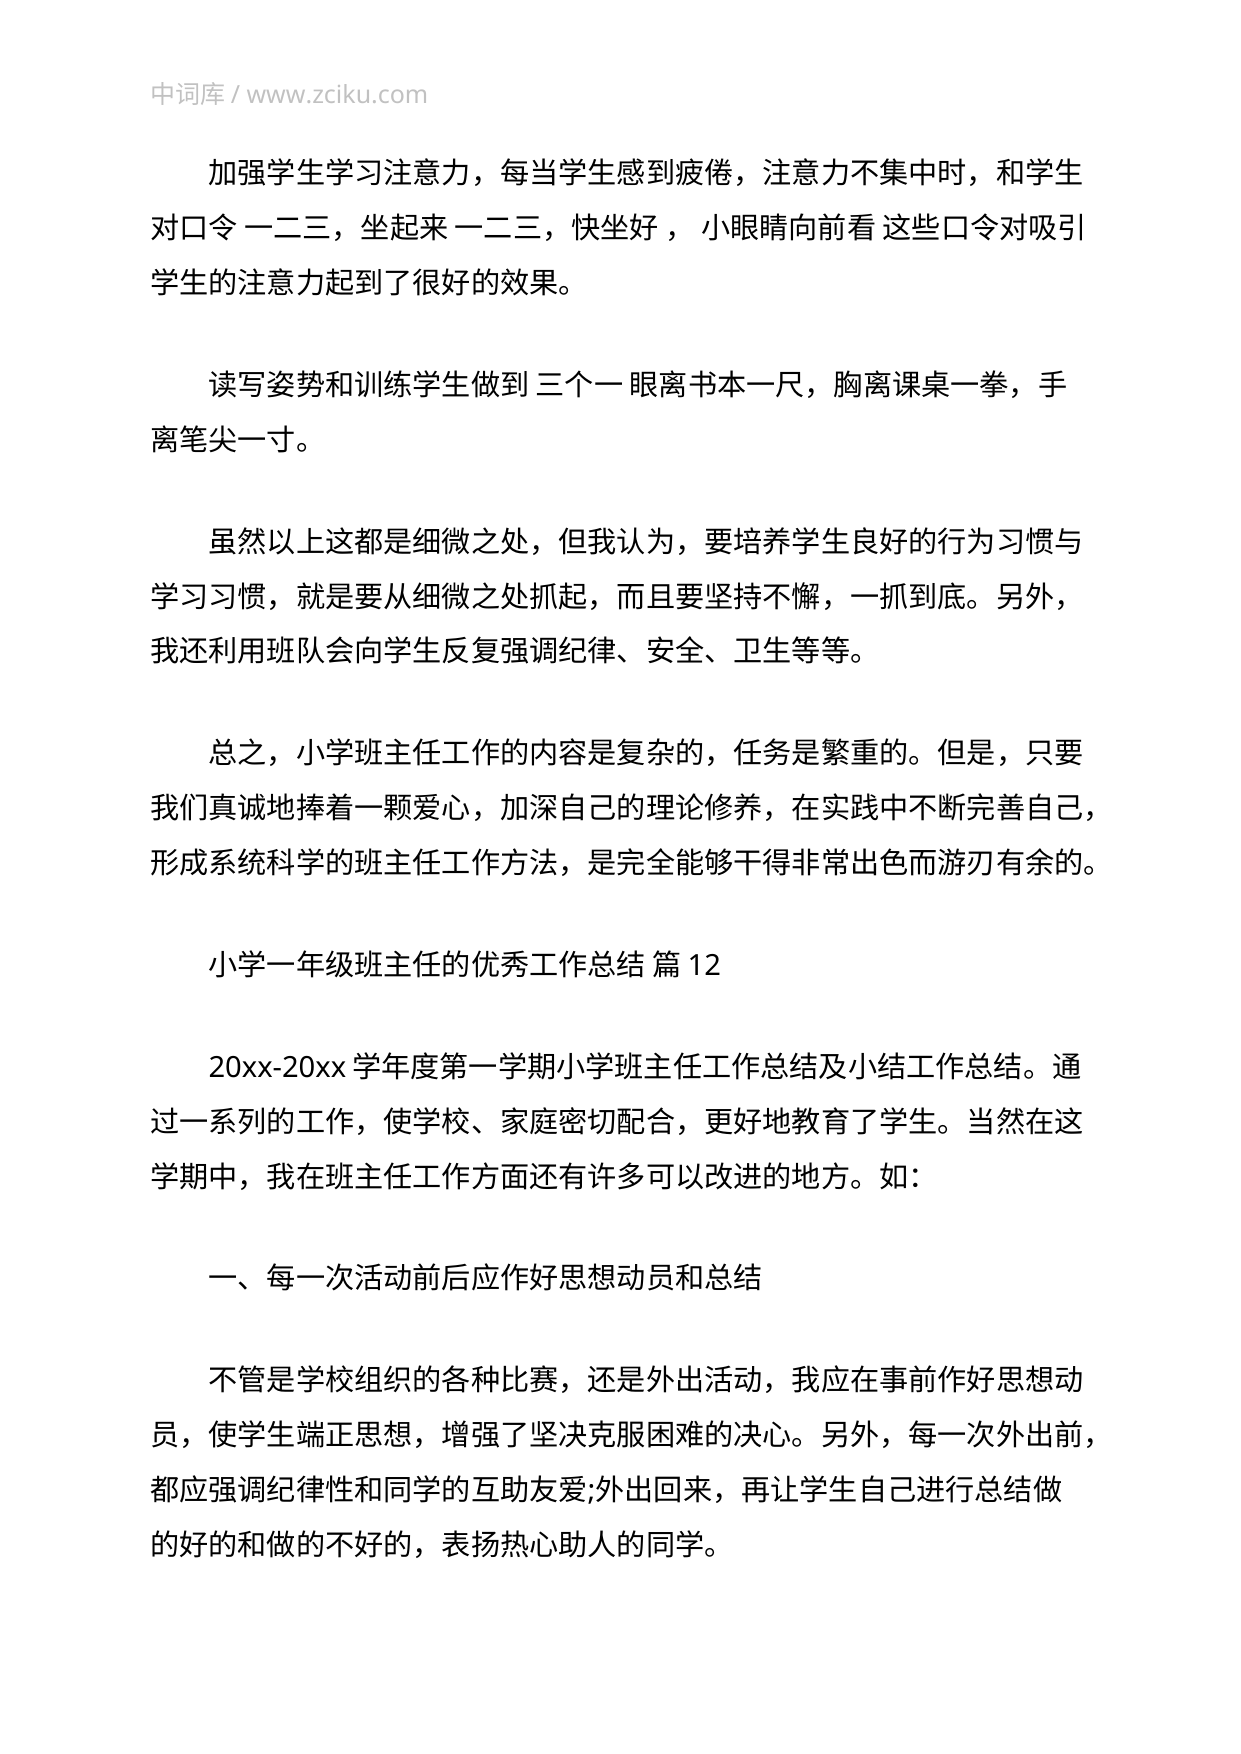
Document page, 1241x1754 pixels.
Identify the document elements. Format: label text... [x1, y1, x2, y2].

text 不管是学校组织的各种比赛，还是外出活动，我应在事前作好思想动员，使学生端正思想，增强了坚决克服困难的决心。另外，每一次外出前，都应强调纪律性和同学的互助友爱;外出回来，再让学生自己进行总结做的好的和做的不好的，表扬热心助人的同学。 [150, 1357, 1090, 1564]
text 虽然以上这都是细微之处，但我认为，要培养学生良好的行为习惯与学习习惯，就是要从细微之处抓起，而且要坚持不懈，一抓到底。另外，我还利用班队会向学生反复强调纪律、安全、卫生等等。 [150, 518, 1090, 670]
text 总之，小学班主任工作的内容是复杂的，任务是繁重的。但是，只要我们真诚地捧着一颗爱心，加深自己的理论修养，在实践中不断完善自己，形成系统科学的班主任工作方法，是完全能够干得非常出色而游刃有余的。 [150, 730, 1090, 882]
text 加强学生学习注意力，每当学生感到疲倦，注意力不集中时，和学生对口令 一二三，坐起来 一二三，快坐好 ， 小眼睛向前看 这些口令对吸引学生的注意力起到了很好的效果。 [150, 150, 1090, 302]
text 一、每一次活动前后应作好思想动员和总结 [150, 1255, 1090, 1297]
text 读写姿势和训练学生做到 三个一 眼离书本一尺，胸离课桌一拳，手离笔尖一寸。 [150, 362, 1090, 459]
text 20xx-20xx学年度第一学期小学班主任工作总结及小结工作总结。通过一系列的工作，使学校、家庭密切配合，更好地教育了学生。当然在这学期中，我在班主任工作方面还有许多可以改进的地方。如： [150, 1043, 1090, 1196]
text 小学一年级班主任的优秀工作总结 篇12 [150, 941, 1090, 984]
